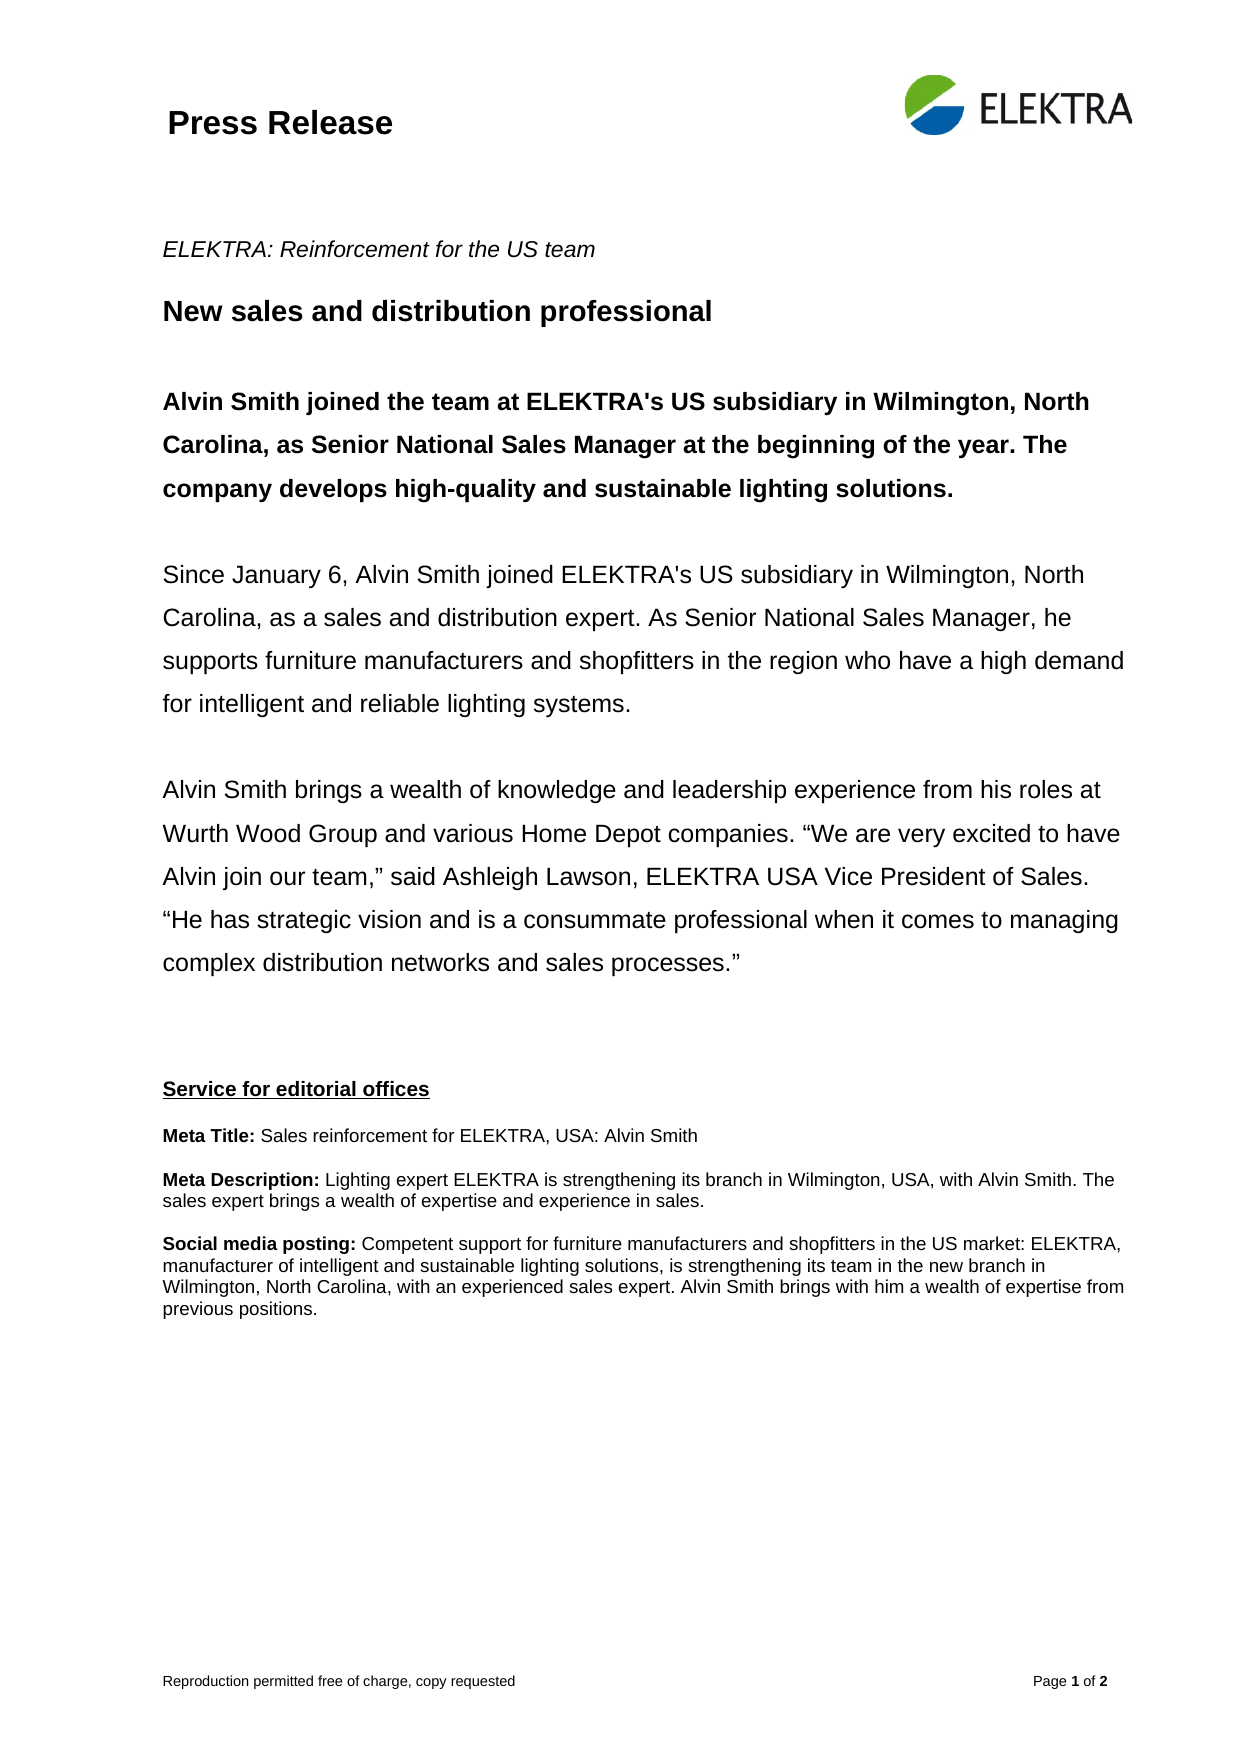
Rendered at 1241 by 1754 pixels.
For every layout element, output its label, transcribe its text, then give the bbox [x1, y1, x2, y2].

text Service for editorial offices [162, 1077, 1137, 1101]
text Since January 6, Alvin Smith joined ELEKTRA's US subsidiary in Wilmington, North Carolina, as a sales and distribution expert. As Senior National Sales Manager, he supports furniture manufacturers and shopfitters in the region who have a high demand for intelligent and reliable lighting systems. [162, 560, 1137, 718]
text ELEKTRA: Reinforcement for the US team [162, 236, 1137, 294]
text New sales and distribution professional [162, 294, 1137, 327]
text Social media posting: Competent support for furniture manufacturers and shopfitters in the US market: ELEKTRA, manufacturer of intelligent and sustainable lighting solutions, is strengthening its team in the new branch in Wilmington, North Carolina, with an experienced sales expert. Alvin Smith brings with him a wealth of expertise from previous positions. [162, 1233, 1137, 1319]
text Meta Title: Sales reinforcement for ELEKTRA, USA: Alvin Smith [162, 1125, 1137, 1147]
text Alvin Smith joined the team at ELEKTRA's US subsidiary in Wilmington, North Carolina, as Senior National Sales Manager at the beginning of the year. The company develops high-quality and sustainable lighting solutions. [162, 387, 1137, 502]
text Alvin Smith brings a wealth of knowledge and leadership experience from his roles at Wurth Wood Group and various Home Depot companies. “We are very excited to have Alvin join our team,” said Ashleigh Lawson, ELEKTRA USA Vice President of Sales. “He has strategic vision and is a consummate professional when it comes to managing complex distribution networks and sales processes.” [162, 775, 1137, 977]
picture [904, 75, 1133, 135]
text Meta Description: Lighting expert ELEKTRA is strengthening its branch in Wilmington, USA, with Alvin Smith. The sales expert brings a wealth of expertise and experience in sales. [162, 1168, 1137, 1211]
